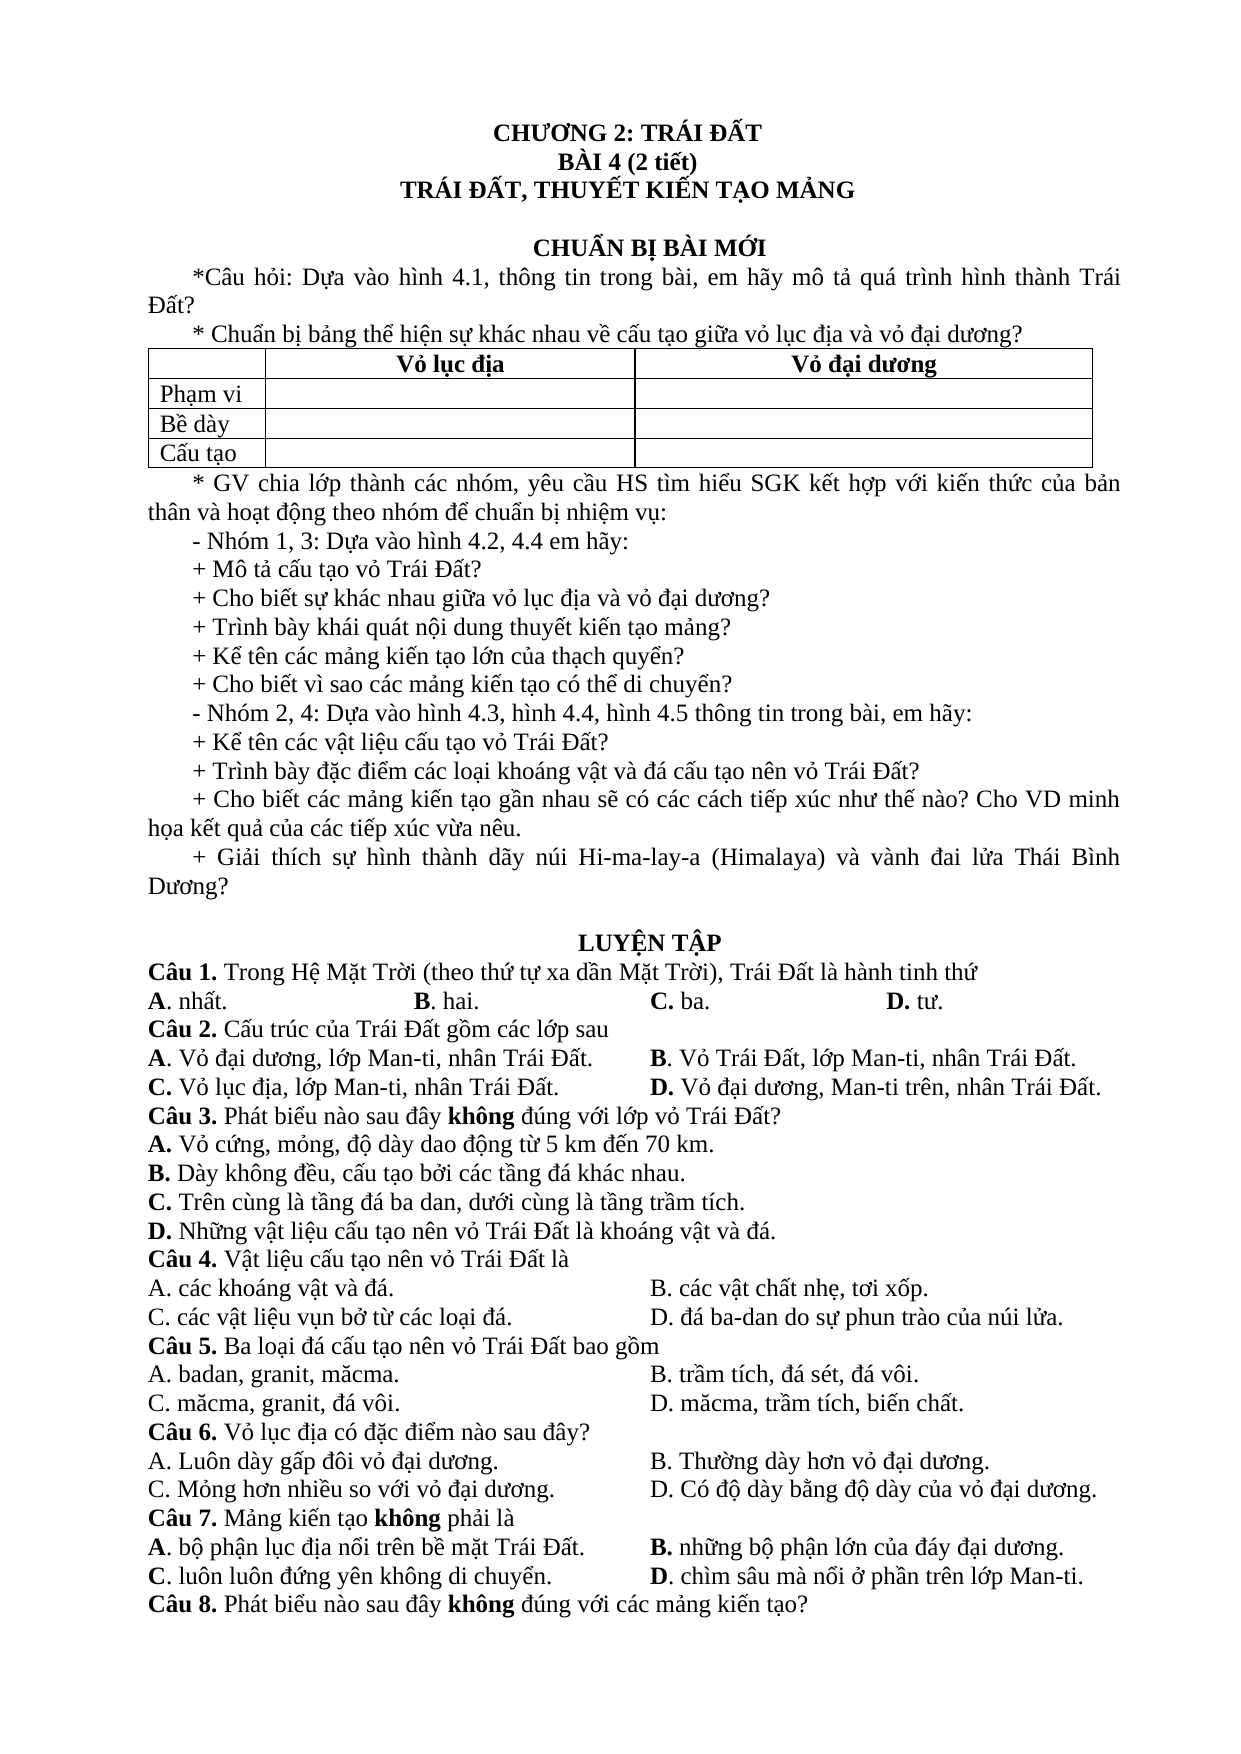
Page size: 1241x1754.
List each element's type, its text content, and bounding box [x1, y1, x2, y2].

table_cell [636, 379, 1092, 408]
text Câu 7. Mảng kiến tạo không phải là [148, 1503, 1122, 1532]
text Câu 1. Trong Hệ Mặt Trời (theo thứ tự xa dần Mặt Trời), Trái Đất là hành tinh thứ [148, 957, 1122, 986]
text TRÁI ĐẤT, THUYẾT KIẾN TẠO MẢNG [148, 176, 1107, 204]
text A. các khoáng vật và đá. B. các vật chất nhẹ, tơi xốp. [148, 1273, 1122, 1302]
text Câu 6. Vỏ lục địa có đặc điểm nào sau đây? [148, 1417, 1122, 1446]
table_header [149, 349, 265, 378]
table_cell [636, 439, 1092, 467]
table_cell [636, 409, 1092, 437]
text D. Những vật liệu cấu tạo nên vỏ Trái Đất là khoáng vật và đá. [148, 1216, 1122, 1244]
text + Cho biết các mảng kiến tạo gần nhau sẽ có các cách tiếp xúc như thế nào? Cho VD minh họa kết quả của các tiếp xúc vừa nêu. [148, 784, 1122, 842]
text C. Trên cùng là tầng đá ba dan, dưới cùng là tầng trầm tích. [148, 1187, 1122, 1216]
text + Cho biết sự khác nhau giữa vỏ lục địa và vỏ đại dương? [148, 583, 1122, 612]
table_cell Cấu tạo [149, 439, 265, 467]
text *Câu hỏi: Dựa vào hình 4.1, thông tin trong bài, em hãy mô tả quá trình hình thành Trái Đất? [148, 262, 1122, 319]
text + Giải thích sự hình thành dãy núi Hi-ma-lay-a (Himalaya) và vành đai lửa Thái Bình Dương? [148, 842, 1122, 899]
text LUYỆN TẬP [148, 928, 1122, 957]
table_header Vỏ lục địa [266, 349, 634, 378]
text CHƯƠNG 2: TRÁI ĐẤT [148, 118, 1107, 147]
text B. Dày không đều, cấu tạo bởi các tầng đá khác nhau. [148, 1158, 1122, 1187]
text A. Vỏ đại dương, lớp Man-ti, nhân Trái Đất. B. Vỏ Trái Đất, lớp Man-ti, nhân Trái Đất. [148, 1043, 1122, 1072]
text Câu 4. Vật liệu cấu tạo nên vỏ Trái Đất là [148, 1244, 1122, 1273]
text A. badan, granit, măcma. B. trầm tích, đá sét, đá vôi. [148, 1359, 1122, 1388]
text + Trình bày khái quát nội dung thuyết kiến tạo mảng? [148, 612, 1122, 641]
text Câu 3. Phát biểu nào sau đây không đúng với lớp vỏ Trái Đất? [148, 1101, 1122, 1129]
text A. bộ phận lục địa nổi trên bề mặt Trái Đất. B. những bộ phận lớn của đáy đại dương. [148, 1532, 1122, 1561]
table_cell [266, 439, 634, 467]
text C. luôn luôn đứng yên không di chuyển. D. chìm sâu mà nổi ở phần trên lớp Man-ti. [148, 1561, 1122, 1589]
text + Kể tên các vật liệu cấu tạo vỏ Trái Đất? [148, 727, 1122, 756]
text C. Vỏ lục địa, lớp Man-ti, nhân Trái Đất. D. Vỏ đại dương, Man-ti trên, nhân Trái Đất. [148, 1072, 1122, 1101]
text A. Vỏ cứng, mỏng, độ dày dao động từ 5 km đến 70 km. [148, 1129, 1122, 1158]
text Câu 8. Phát biểu nào sau đây không đúng với các mảng kiến tạo? [148, 1589, 1122, 1618]
text * Chuẩn bị bảng thể hiện sự khác nhau về cấu tạo giữa vỏ lục địa và vỏ đại dương? [148, 319, 1122, 348]
text - Nhóm 2, 4: Dựa vào hình 4.3, hình 4.4, hình 4.5 thông tin trong bài, em hãy: [148, 698, 1122, 727]
text + Mô tả cấu tạo vỏ Trái Đất? [148, 554, 1122, 583]
text + Trình bày đặc điểm các loại khoáng vật và đá cấu tạo nên vỏ Trái Đất? [148, 756, 1122, 784]
text - Nhóm 1, 3: Dựa vào hình 4.2, 4.4 em hãy: [148, 526, 1122, 554]
table_header Vỏ đại dương [636, 349, 1092, 378]
text + Cho biết vì sao các mảng kiến tạo có thể di chuyển? [148, 669, 1122, 698]
text CHUẨN BỊ BÀI MỚI [148, 233, 1122, 262]
text A. nhất. B. hai. C. ba. D. tư. [148, 986, 1122, 1014]
text C. Mỏng hơn nhiều so với vỏ đại dương. D. Có độ dày bằng độ dày của vỏ đại dương. [148, 1474, 1122, 1503]
text Câu 5. Ba loại đá cấu tạo nên vỏ Trái Đất bao gồm [148, 1331, 1122, 1359]
table_cell Bề dày [149, 409, 265, 437]
text + Kể tên các mảng kiến tạo lớn của thạch quyển? [148, 641, 1122, 669]
text Câu 2. Cấu trúc của Trái Đất gồm các lớp sau [148, 1014, 1122, 1043]
table_cell Phạm vi [149, 379, 265, 408]
text BÀI 4 (2 tiết) [148, 147, 1107, 176]
text * GV chia lớp thành các nhóm, yêu cầu HS tìm hiểu SGK kết hợp với kiến thức của bản thân và hoạt động theo nhóm để chuẩn bị nhiệm vụ: [148, 468, 1122, 526]
text A. Luôn dày gấp đôi vỏ đại dương. B. Thường dày hơn vỏ đại dương. [148, 1446, 1122, 1474]
table_cell [266, 379, 634, 408]
table_cell [266, 409, 634, 437]
text C. các vật liệu vụn bở từ các loại đá. D. đá ba-dan do sự phun trào của núi lửa. [148, 1302, 1122, 1331]
text C. măcma, granit, đá vôi. D. măcma, trầm tích, biến chất. [148, 1388, 1122, 1417]
